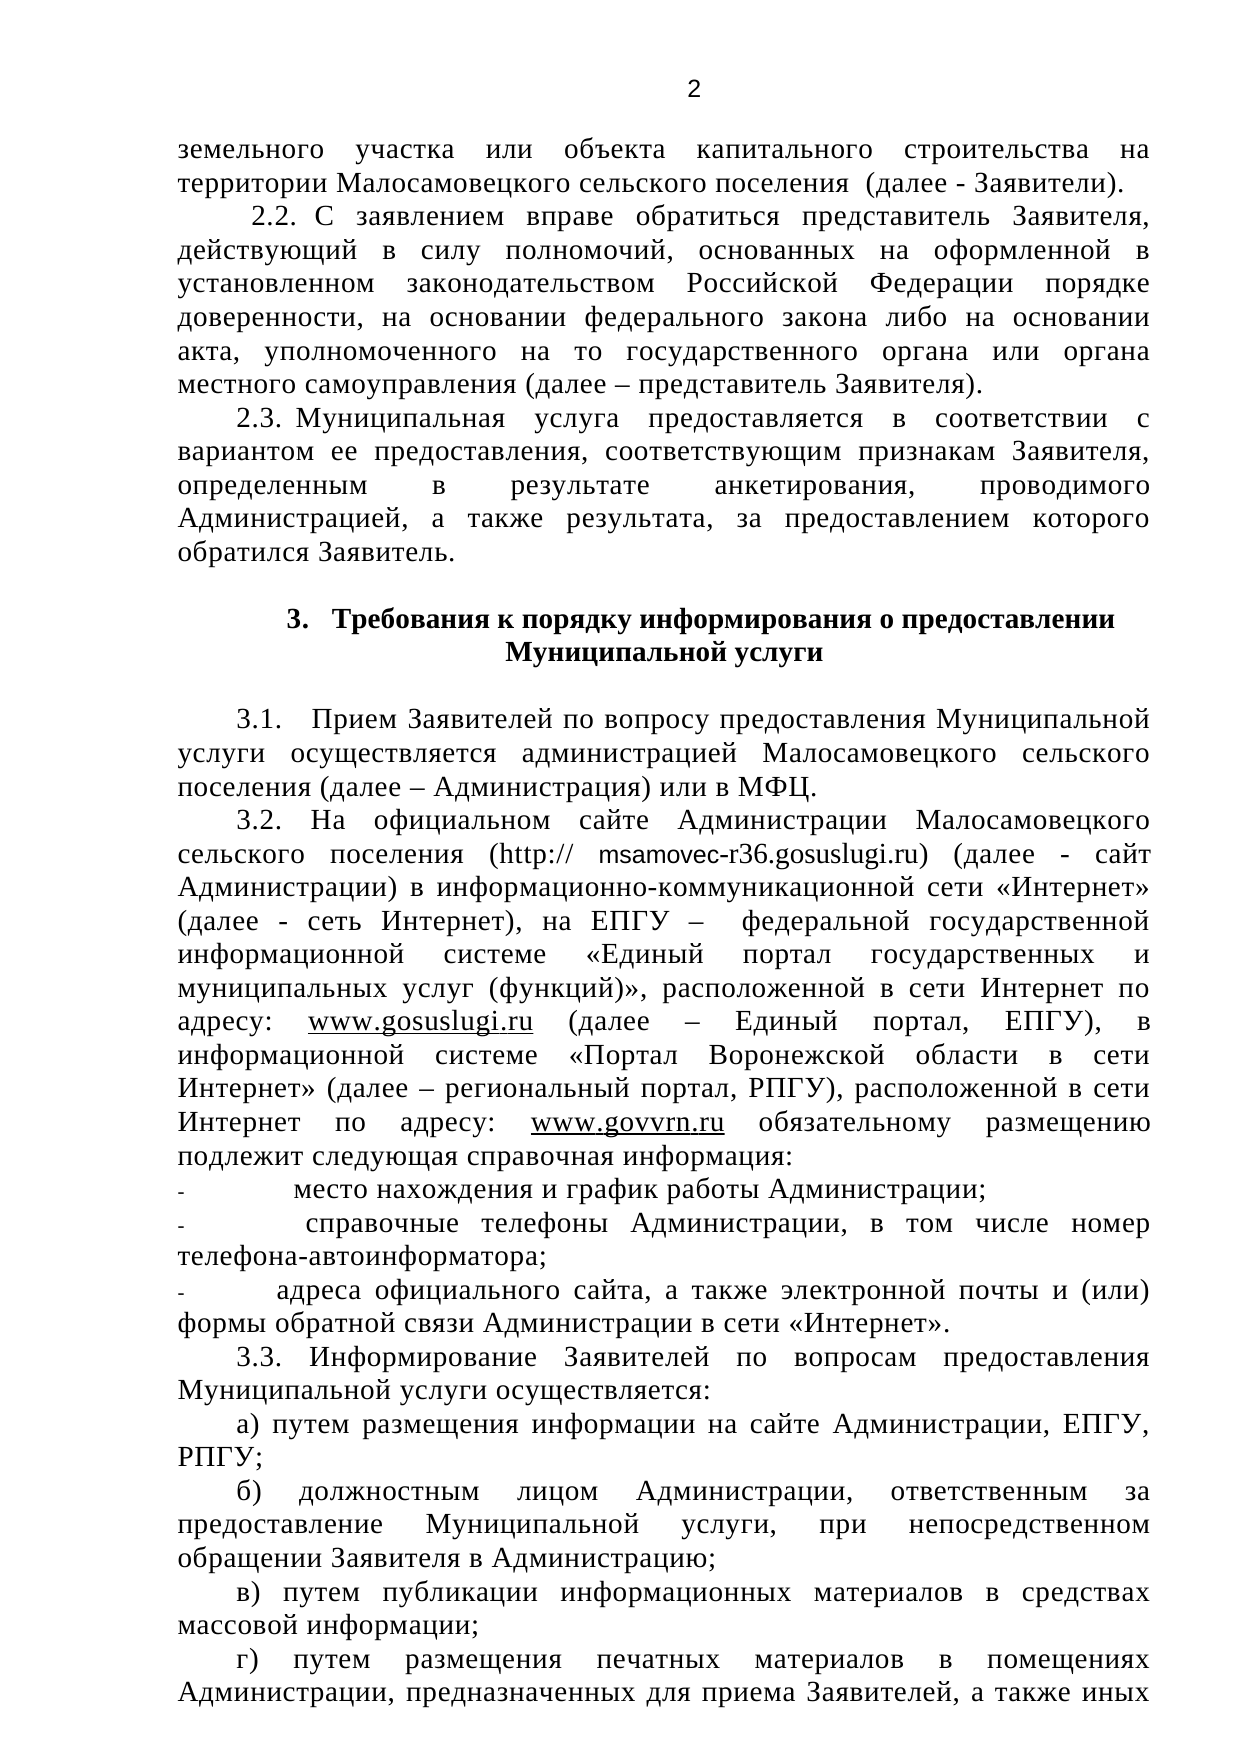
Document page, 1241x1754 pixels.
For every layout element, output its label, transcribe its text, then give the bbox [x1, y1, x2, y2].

list адреса официального сайта, а также электронной почты и (или) формы обратной связи Администрации в сети «Интернет». [177, 1272, 1152, 1339]
text б) должностным лицом Администрации, ответственным за предоставление Муниципальной услуги, при непосредственном обращении Заявителя в Администрацию; [177, 1473, 1152, 1574]
list Прием Заявителей по вопросу предоставления Муниципальной услуги осуществляется администрацией Малосамовецкого сельского поселения (далее – Администрация) или в МФЦ. [177, 702, 1152, 802]
text в) путем публикации информационных материалов в средствах массовой информации; [177, 1574, 1152, 1641]
list Требования к порядку информирования о предоставлении Муниципальной услуги [177, 601, 1152, 668]
list С заявлением вправе обратиться представитель Заявителя, действующий в силу полномочий, основанных на оформленной в установленном законодательством Российской Федерации порядке доверенности, на основании федерального закона либо на основании акта, уполномоченного на то государственного органа или органа местного самоуправления (далее – представитель Заявителя). [177, 198, 1152, 400]
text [177, 1641, 1152, 1708]
list Муниципальная услуга предоставляется в соответствии с вариантом ее предоставления, соответствующим признакам Заявителя, определенным в результате анкетирования, проводимого Администрацией, а также результата, за предоставлением которого обратился Заявитель. [177, 400, 1152, 567]
list справочные телефоны Администрации, в том числе номер телефона-автоинформатора; [177, 1205, 1152, 1272]
text 3.2. На официальном сайте Администрации Малосамовецкого сельского поселения (http:// msamovec-r36.gosuslugi.ru) (далее - сайт Администрации) в информационно-коммуникационной сети «Интернет» (далее - сеть Интернет), на ЕПГУ – федеральной государственной информационной системе «Единый портал государственных и муниципальных услуг (функций)», расположенной в сети Интернет по адресу: www.gosuslugi.ru (далее – Единый портал, ЕПГУ), в информационной системе «Портал Воронежской области в сети Интернет» (далее – региональный портал, РПГУ), расположенной в сети Интернет по адресу: www.govvrn.ru обязательному размещению подлежит следующая справочная информация: [177, 802, 1152, 1171]
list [177, 131, 1152, 198]
text а) путем размещения информации на сайте Администрации, ЕПГУ, РПГУ; [177, 1406, 1152, 1473]
text 3.3. Информирование Заявителей по вопросам предоставления Муниципальной услуги осуществляется: [177, 1339, 1152, 1406]
list место нахождения и график работы Администрации; [177, 1171, 1152, 1205]
